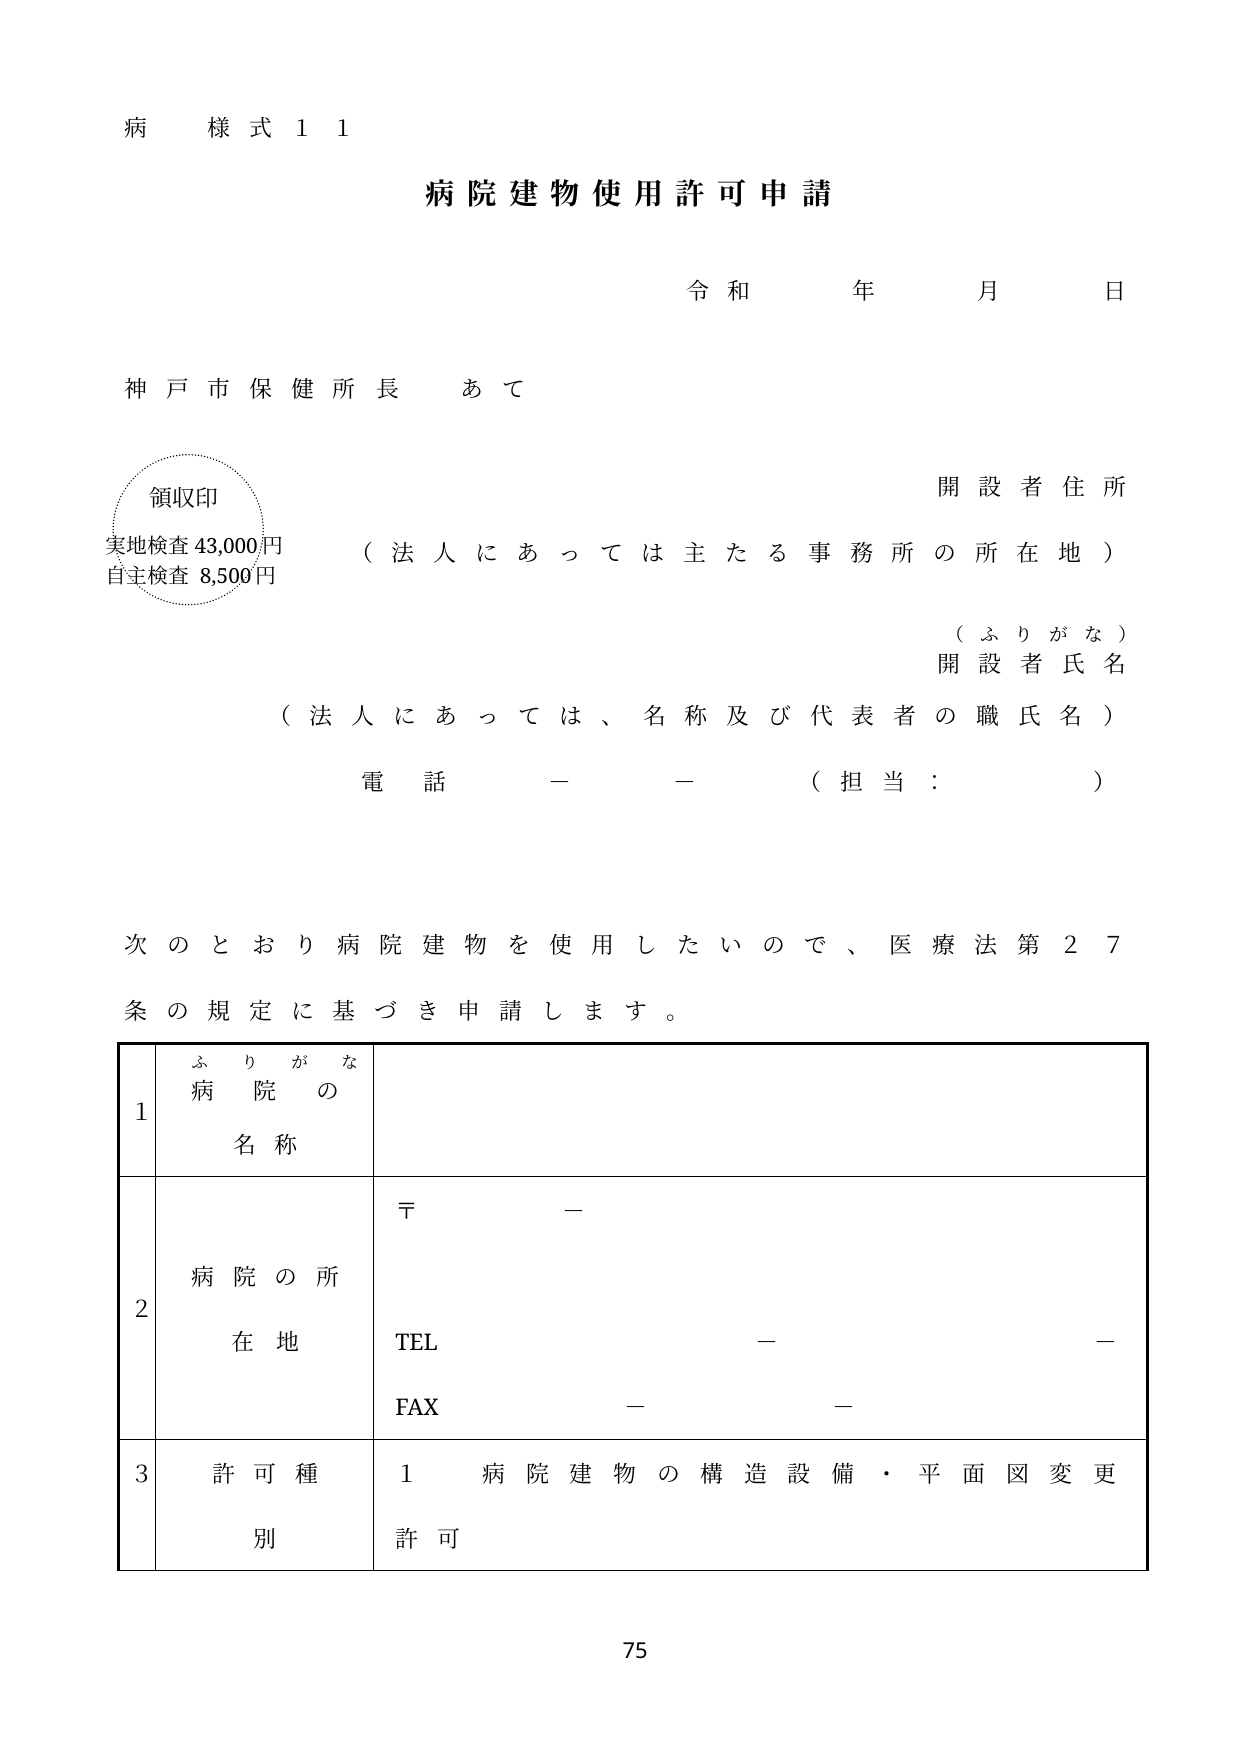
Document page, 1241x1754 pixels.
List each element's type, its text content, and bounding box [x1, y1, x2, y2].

text 神戸市保健所長 あて [124, 355, 1145, 420]
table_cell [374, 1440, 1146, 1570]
text 次のとおり病院建物を使用したいので、医療法第２７条の規定に基づき申請します。 [124, 911, 1145, 1042]
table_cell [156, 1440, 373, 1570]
text （法人にあっては主たる事務所の所在地） [241, 518, 1145, 584]
text 電 話 － － （担当： ） [124, 747, 1135, 813]
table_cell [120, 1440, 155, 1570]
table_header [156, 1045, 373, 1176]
text （法人にあっては、名称及び代表者の職氏名） [124, 682, 1145, 747]
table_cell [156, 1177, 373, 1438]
text 病 様式１１ [124, 93, 1145, 159]
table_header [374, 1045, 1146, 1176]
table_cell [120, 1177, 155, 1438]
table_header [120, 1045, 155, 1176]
text 開設者住所 [124, 453, 185, 487]
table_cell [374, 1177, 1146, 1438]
text 病院建物使用許可申請 [124, 159, 1145, 224]
text 令和 年 月 日 [124, 257, 1145, 322]
text 開設者住所 [190, 453, 1145, 518]
